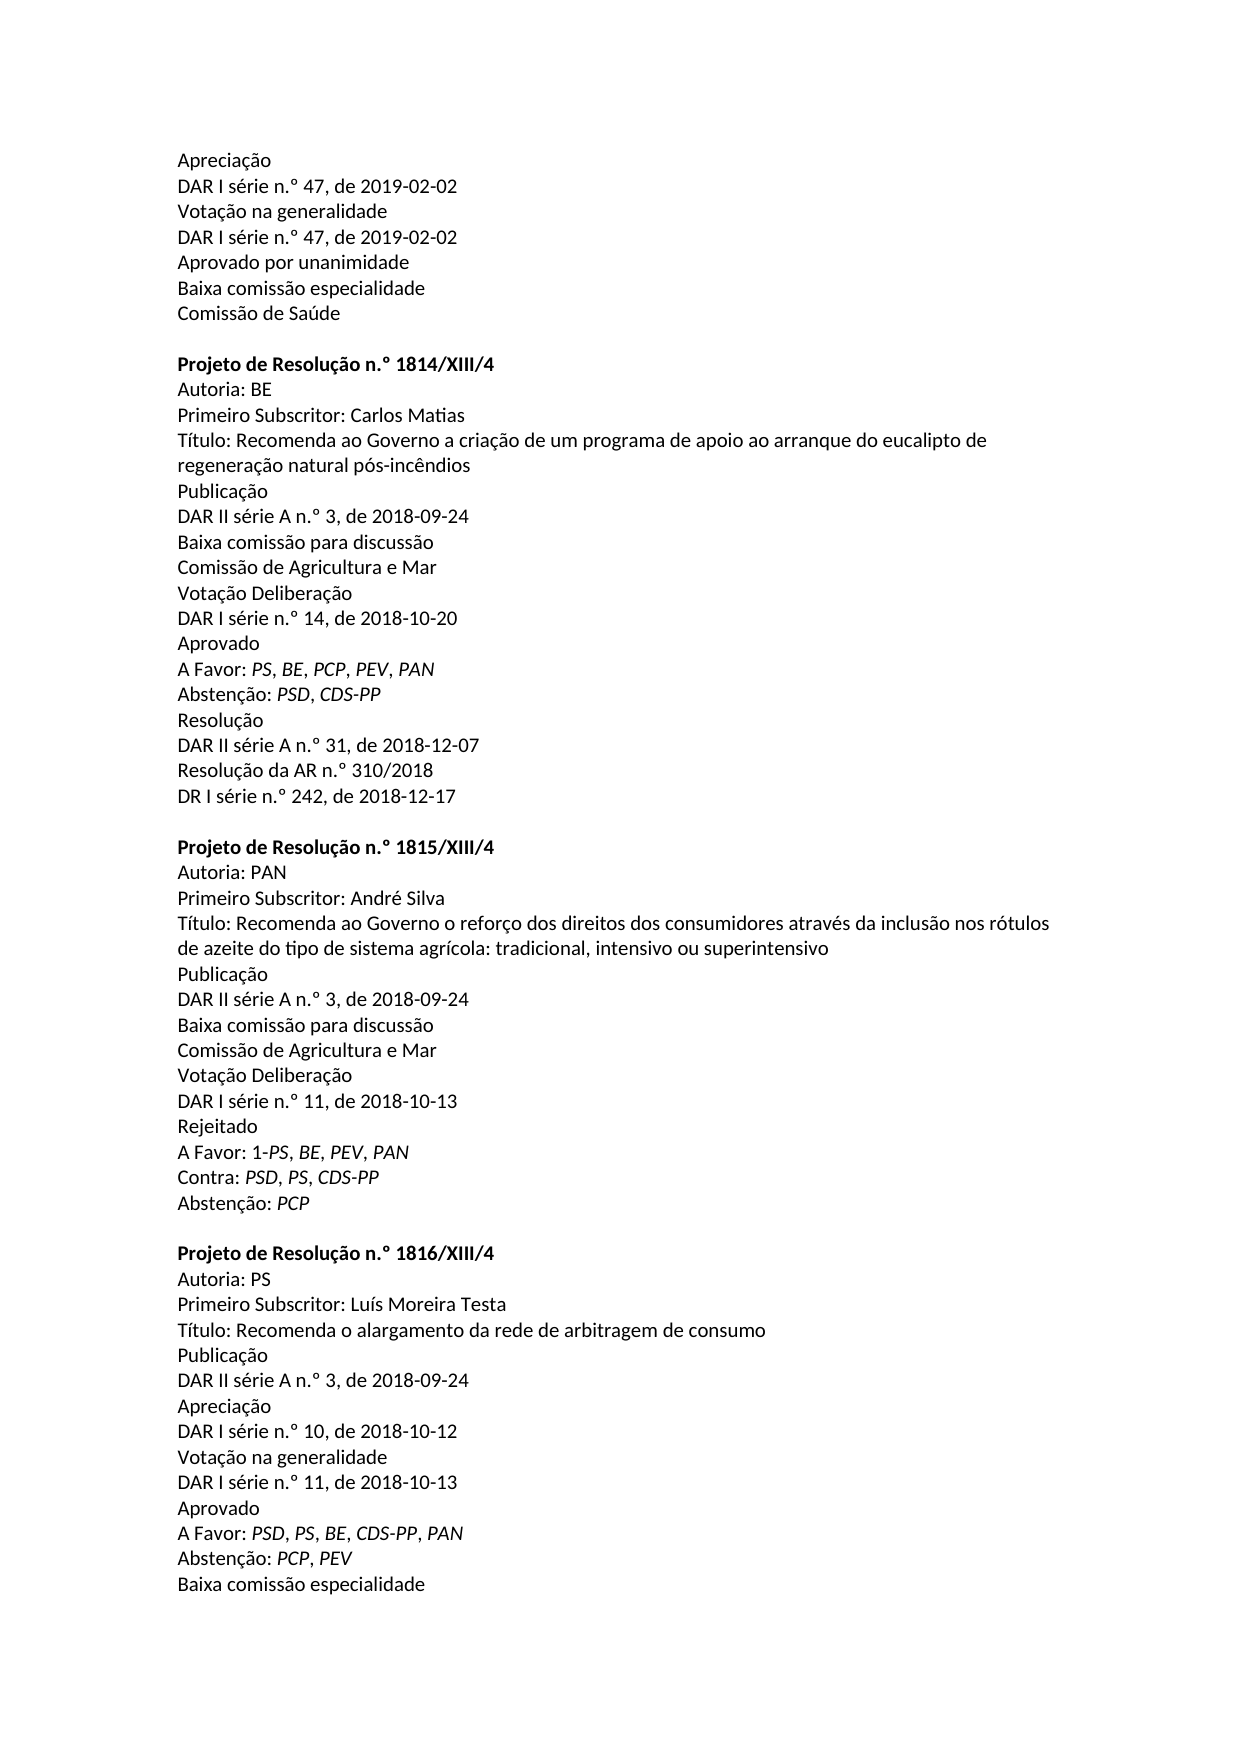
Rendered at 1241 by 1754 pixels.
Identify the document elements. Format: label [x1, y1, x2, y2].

text [177, 148, 1063, 1596]
